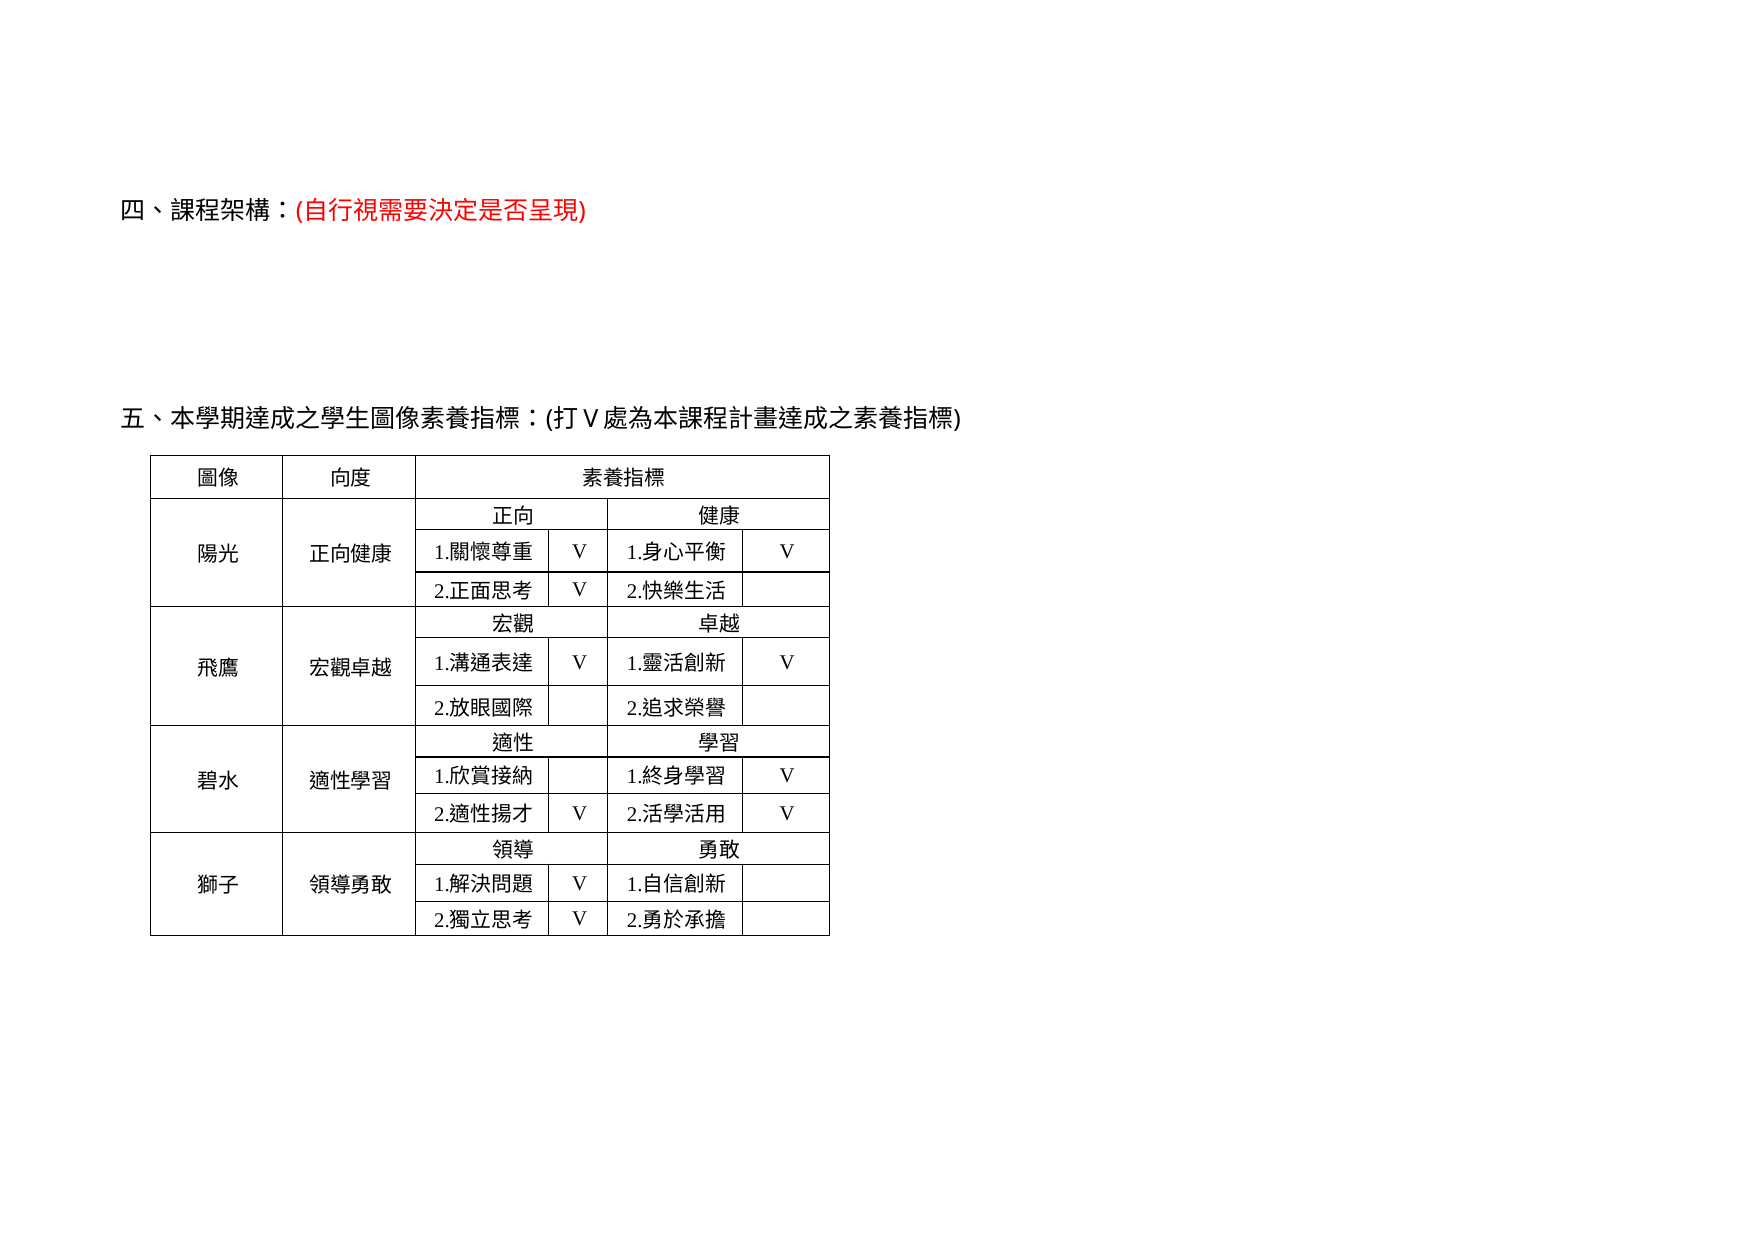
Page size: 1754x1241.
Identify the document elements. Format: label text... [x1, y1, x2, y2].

text 四、課程架構：(自行視需要決定是否呈現) [118, 191, 1636, 227]
table_cell 2.獨立思考 [416, 902, 548, 934]
table_cell 1.解決問題 [416, 865, 548, 901]
table_cell V [743, 758, 829, 792]
table_cell V [549, 573, 607, 606]
table_cell 領導勇敢 [283, 833, 415, 934]
table_cell 適性學習 [283, 726, 415, 832]
table_cell 2.活學活用 [608, 794, 742, 832]
table_cell [743, 865, 829, 901]
table_cell 勇敢 [608, 833, 829, 863]
table_header 素養指標 [416, 456, 829, 498]
table_header 圖像 [151, 456, 282, 498]
table_cell 1.身心平衡 [608, 530, 742, 571]
table_cell V [549, 902, 607, 934]
table_cell 2.追求榮譽 [608, 686, 742, 725]
table_cell 宏觀 [416, 607, 607, 637]
table_cell 適性 [416, 726, 607, 756]
table_cell 1.自信創新 [608, 865, 742, 901]
table_cell 2.正面思考 [416, 573, 548, 606]
table_cell V [549, 638, 607, 685]
table_cell 1.終身學習 [608, 758, 742, 792]
table_cell 1.溝通表達 [416, 638, 548, 685]
table_cell 正向 [416, 499, 607, 529]
table_cell V [549, 865, 607, 901]
table_cell 獅子 [151, 833, 282, 934]
table_cell V [743, 794, 829, 832]
table_cell 宏觀卓越 [283, 607, 415, 725]
table_cell 飛鷹 [151, 607, 282, 725]
table_cell V [743, 638, 829, 685]
table_cell [743, 902, 829, 934]
table_cell 健康 [608, 499, 829, 529]
table_cell [549, 758, 607, 792]
table_cell 2.快樂生活 [608, 573, 742, 606]
table_cell [743, 573, 829, 606]
table_cell 2.勇於承擔 [608, 902, 742, 934]
table_header 向度 [283, 456, 415, 498]
table_cell 卓越 [608, 607, 829, 637]
text 五、本學期達成之學生圖像素養指標：(打V處為本課程計畫達成之素養指標) [118, 398, 1636, 434]
table_cell V [743, 530, 829, 571]
table_cell 2.放眼國際 [416, 686, 548, 725]
table_cell 正向健康 [283, 499, 415, 606]
table_cell 1.欣賞接納 [416, 758, 548, 792]
table_cell 1.關懷尊重 [416, 530, 548, 571]
table_cell V [549, 530, 607, 571]
table_cell [549, 686, 607, 725]
table_cell 學習 [608, 726, 829, 756]
table_cell 1.靈活創新 [608, 638, 742, 685]
table_cell 陽光 [151, 499, 282, 606]
table_cell V [549, 794, 607, 832]
table_cell 領導 [416, 833, 607, 863]
table_cell 2.適性揚才 [416, 794, 548, 832]
table_cell 碧水 [151, 726, 282, 832]
table_cell [743, 686, 829, 725]
